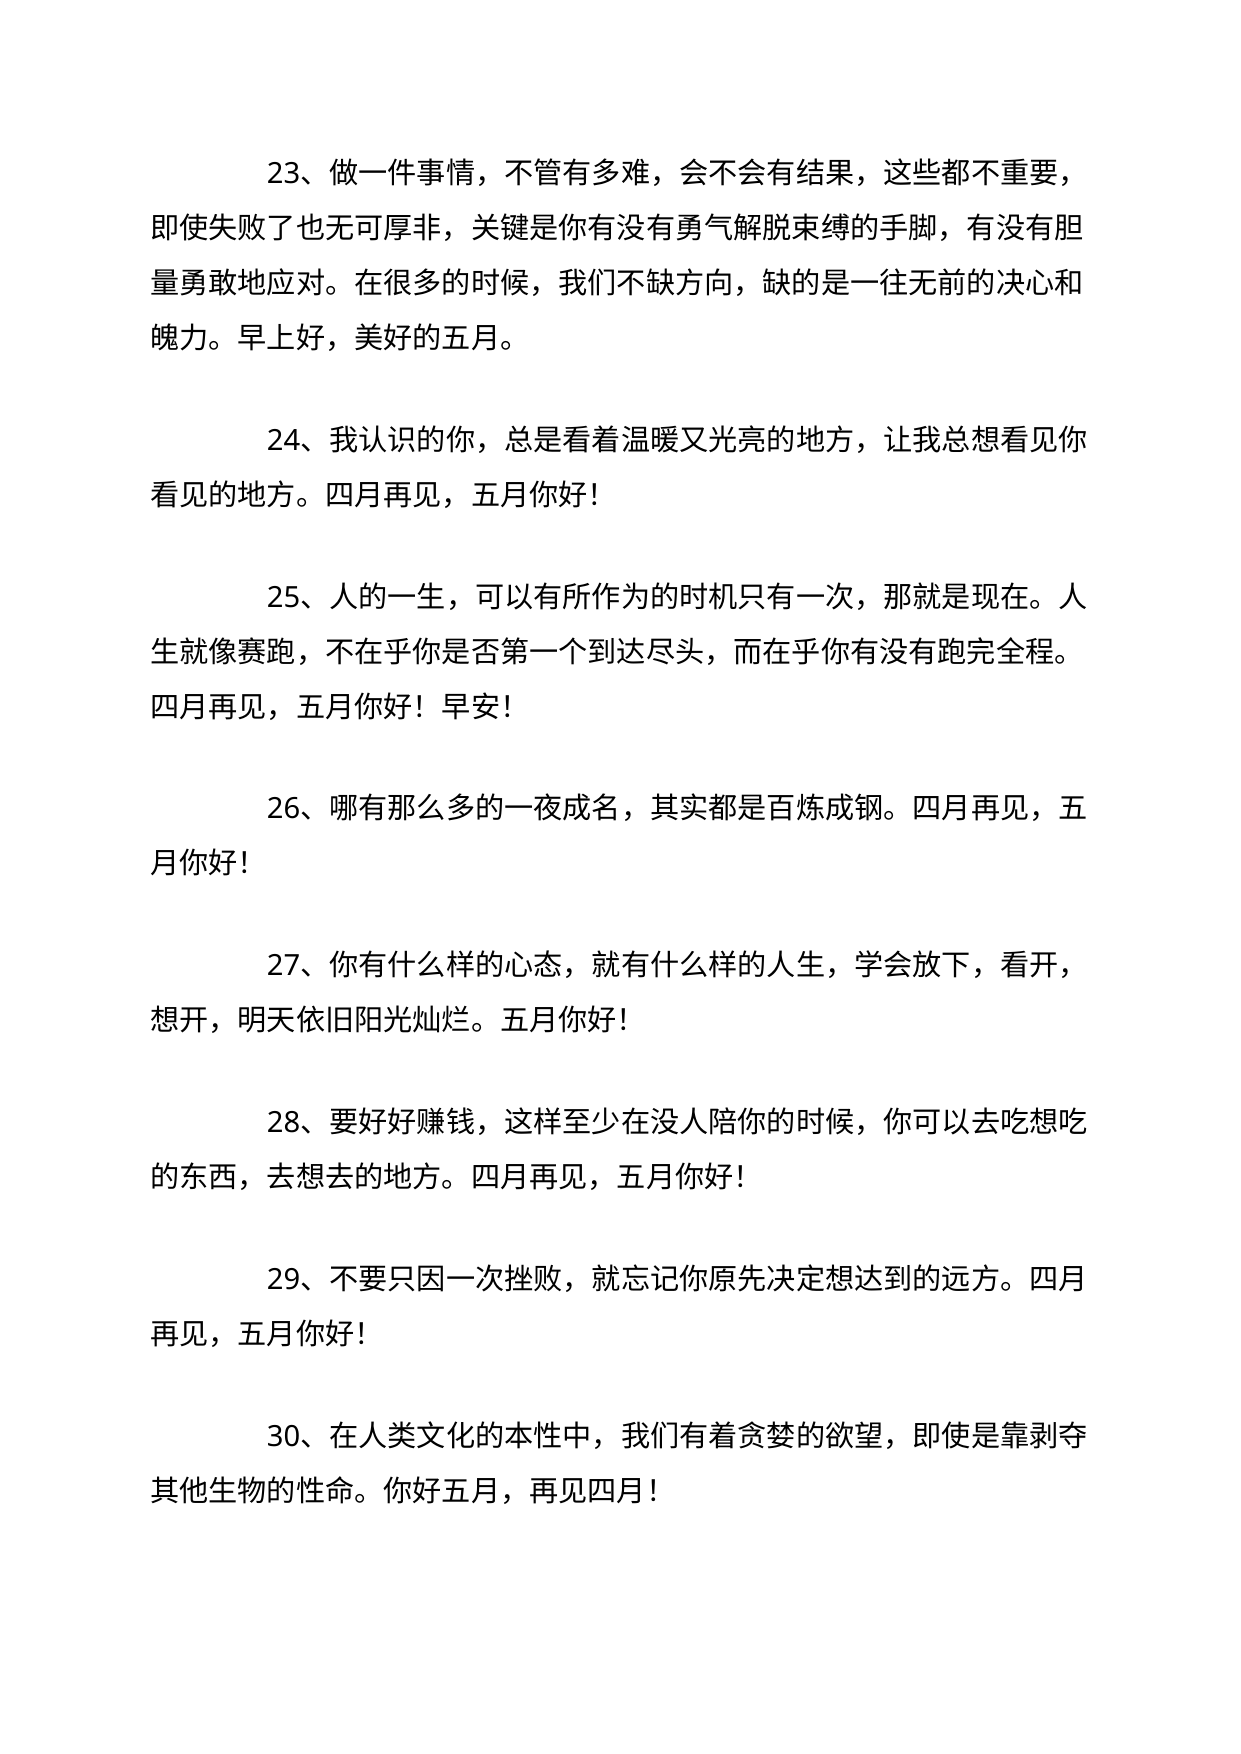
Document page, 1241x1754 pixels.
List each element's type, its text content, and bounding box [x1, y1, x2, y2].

text 27、你有什么样的心态，就有什么样的人生，学会放下，看开，想开，明天依旧阳光灿烂。五月你好！ [150, 942, 1090, 1039]
text 26、哪有那么多的一夜成名，其实都是百炼成钢。四月再见，五月你好！ [150, 785, 1090, 882]
text 28、要好好赚钱，这样至少在没人陪你的时候，你可以去吃想吃的东西，去想去的地方。四月再见，五月你好！ [150, 1098, 1090, 1196]
text 25、人的一生，可以有所作为的时机只有一次，那就是现在。人生就像赛跑，不在乎你是否第一个到达尽头，而在乎你有没有跑完全程。四月再见，五月你好！早安！ [150, 573, 1090, 726]
text 24、我认识的你，总是看着温暖又光亮的地方，让我总想看见你看见的地方。四月再见，五月你好！ [150, 417, 1090, 514]
text 23、做一件事情，不管有多难，会不会有结果，这些都不重要，即使失败了也无可厚非，关键是你有没有勇气解脱束缚的手脚，有没有胆量勇敢地应对。在很多的时候，我们不缺方向，缺的是一往无前的决心和魄力。早上好，美好的五月。 [150, 150, 1090, 357]
text 30、在人类文化的本性中，我们有着贪婪的欲望，即使是靠剥夺其他生物的性命。你好五月，再见四月！ [150, 1412, 1090, 1509]
text 29、不要只因一次挫败，就忘记你原先决定想达到的远方。四月再见，五月你好！ [150, 1255, 1090, 1353]
